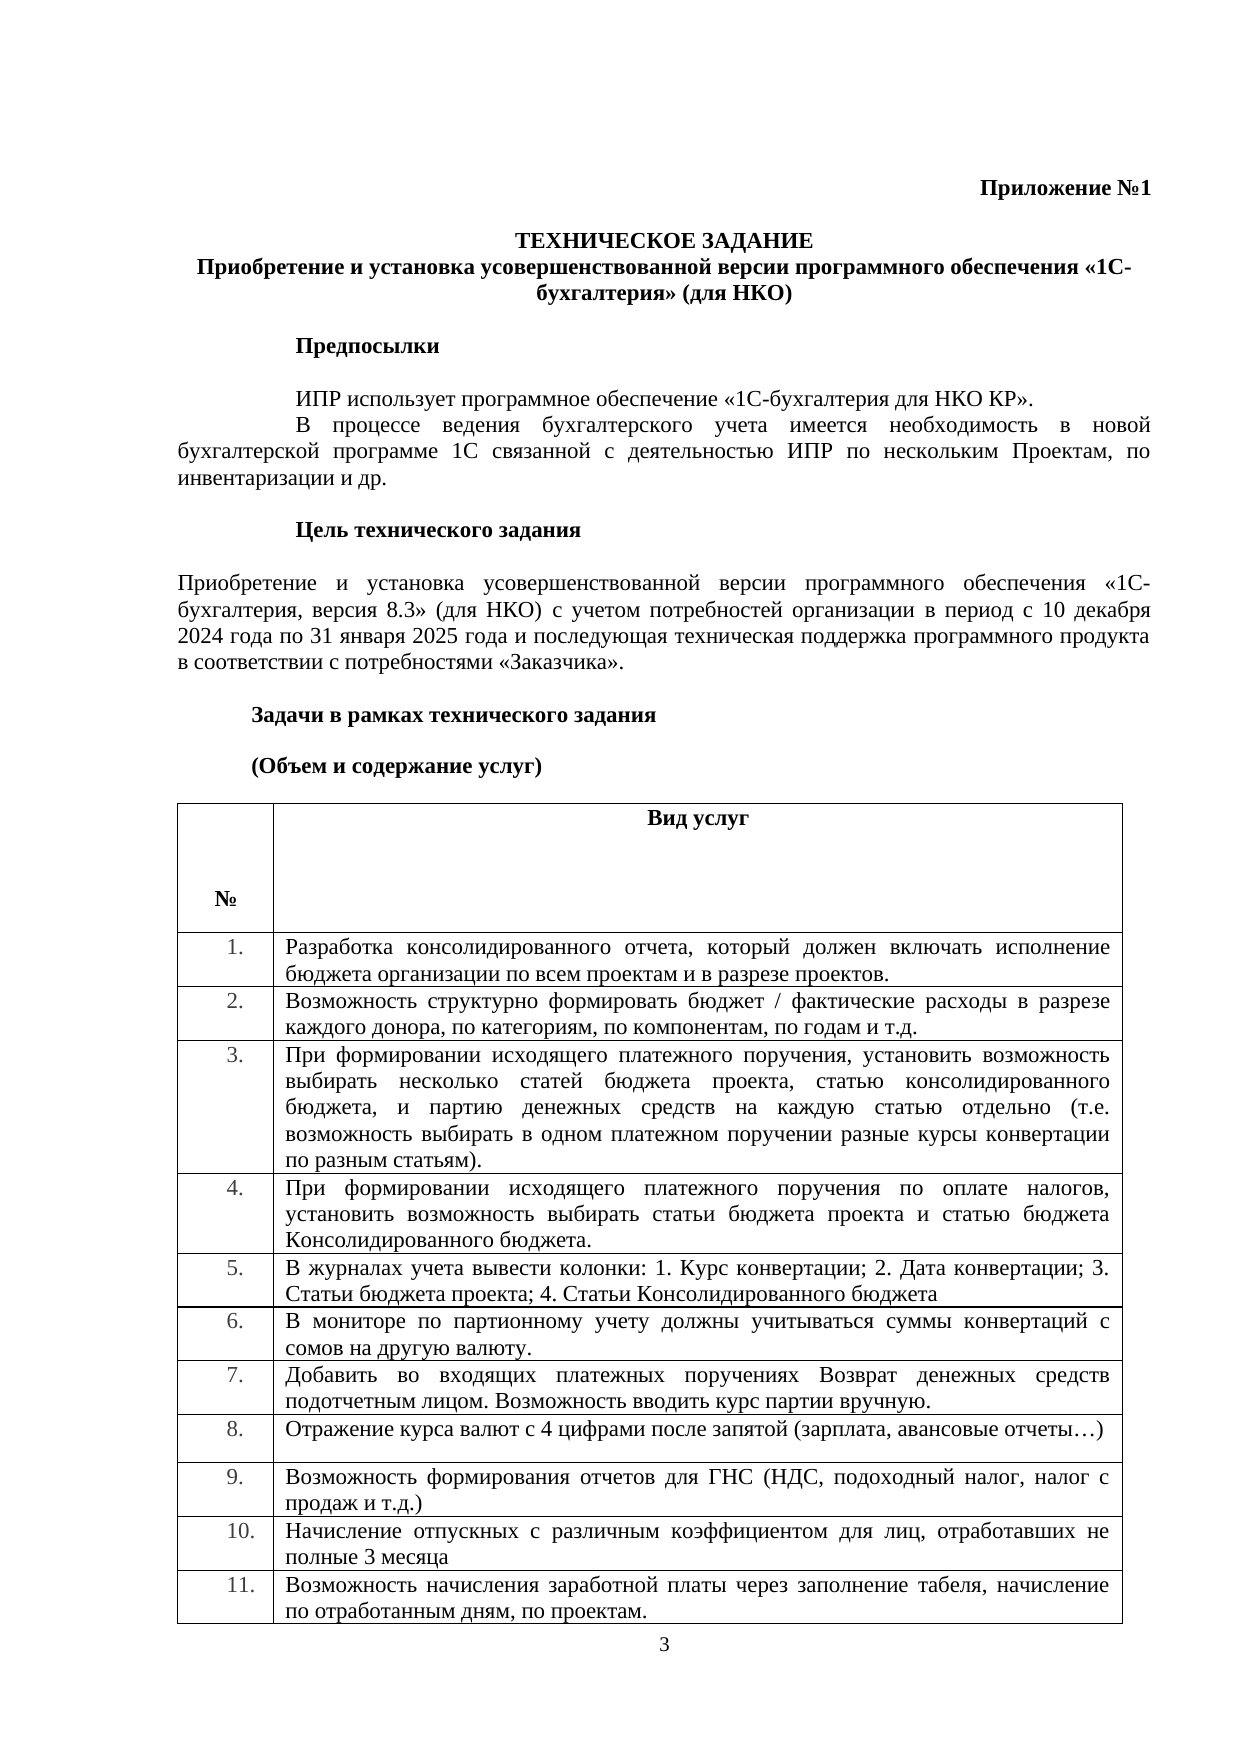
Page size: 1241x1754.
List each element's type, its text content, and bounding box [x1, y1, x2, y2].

table_cell При формировании исходящего платежного поручения, установить возможность выбирать несколько статей бюджета проекта, статью консолидированного бюджета, и партию денежных средств на каждую статью отдельно (т.е. возможность выбирать в одном платежном поручении разные курсы конвертации по разным статьям). [274, 1041, 1122, 1172]
table_header № [178, 804, 273, 932]
table_cell [178, 1415, 273, 1462]
table_cell [178, 1308, 273, 1360]
table_cell В мониторе по партионному учету должны учитываться суммы конвертаций с сомов на другую валюту. [274, 1308, 1122, 1360]
table_cell В журналах учета вывести колонки: 1. Курс конвертации; 2. Дата конвертации; 3. Статьи бюджета проекта; 4. Статьи Консолидированного бюджета [274, 1254, 1122, 1306]
table_cell [178, 933, 273, 986]
table_cell [178, 1463, 273, 1516]
text Приложение №1 [177, 174, 1152, 200]
table_cell [178, 1254, 273, 1306]
text (Объем и содержание услуг) [251, 752, 1152, 778]
table_cell Возможность структурно формировать бюджет / фактические расходы в разрезе каждого донора, по категориям, по компонентам, по годам и т.д. [274, 987, 1122, 1040]
text ТЕХНИЧЕСКОЕ ЗАДАНИЕ [177, 227, 1152, 253]
table_cell Возможность начисления заработной платы через заполнение табеля, начисление по отработанным дням, по проектам. [274, 1571, 1122, 1623]
text Приобретение и установка усовершенствованной версии программного обеспечения «1С-бухгалтерия» (для НКО) [177, 253, 1152, 306]
text Задачи в рамках технического задания [251, 701, 1152, 727]
table_cell Добавить во входящих платежных поручениях Возврат денежных средств подотчетным лицом. Возможность вводить курс партии вручную. [274, 1361, 1122, 1414]
table_header Вид услуг [274, 804, 1122, 932]
table_cell Отражение курса валют с 4 цифрами после запятой (зарплата, авансовые отчеты…) [274, 1415, 1122, 1462]
table_cell [178, 1571, 273, 1623]
text Предпосылки [177, 332, 1152, 358]
table_cell При формировании исходящего платежного поручения по оплате налогов, установить возможность выбирать статьи бюджета проекта и статью бюджета Консолидированного бюджета. [274, 1174, 1122, 1253]
table_cell Разработка консолидированного отчета, который должен включать исполнение бюджета организации по всем проектам и в разрезе проектов. [274, 933, 1122, 986]
table_cell Возможность формирования отчетов для ГНС (НДС, подоходный налог, налог с продаж и т.д.) [274, 1463, 1122, 1516]
text ИПР использует программное обеспечение «1С-бухгалтерия для НКО КР». [177, 385, 1152, 411]
table_cell Начисление отпускных с различным коэффициентом для лиц, отработавших не полные 3 месяца [274, 1517, 1122, 1569]
text Приобретение и установка усовершенствованной версии программного обеспечения «1С-бухгалтерия, версия 8.3» (для НКО) с учетом потребностей организации в период с 10 декабря 2024 года по 31 января 2025 года и последующая техническая поддержка программного продукта в соответствии с потребностями «Заказчика». [177, 569, 1152, 675]
table_cell [178, 1174, 273, 1253]
table_cell [178, 1361, 273, 1414]
table_cell [178, 1041, 273, 1172]
text Цель технического задания [177, 517, 1152, 543]
table_cell [178, 987, 273, 1040]
text В процессе ведения бухгалтерского учета имеется необходимость в новой бухгалтерской программе 1С связанной с деятельностью ИПР по нескольким Проектам, по инвентаризации и др. [177, 411, 1152, 490]
table_cell [178, 1517, 273, 1569]
